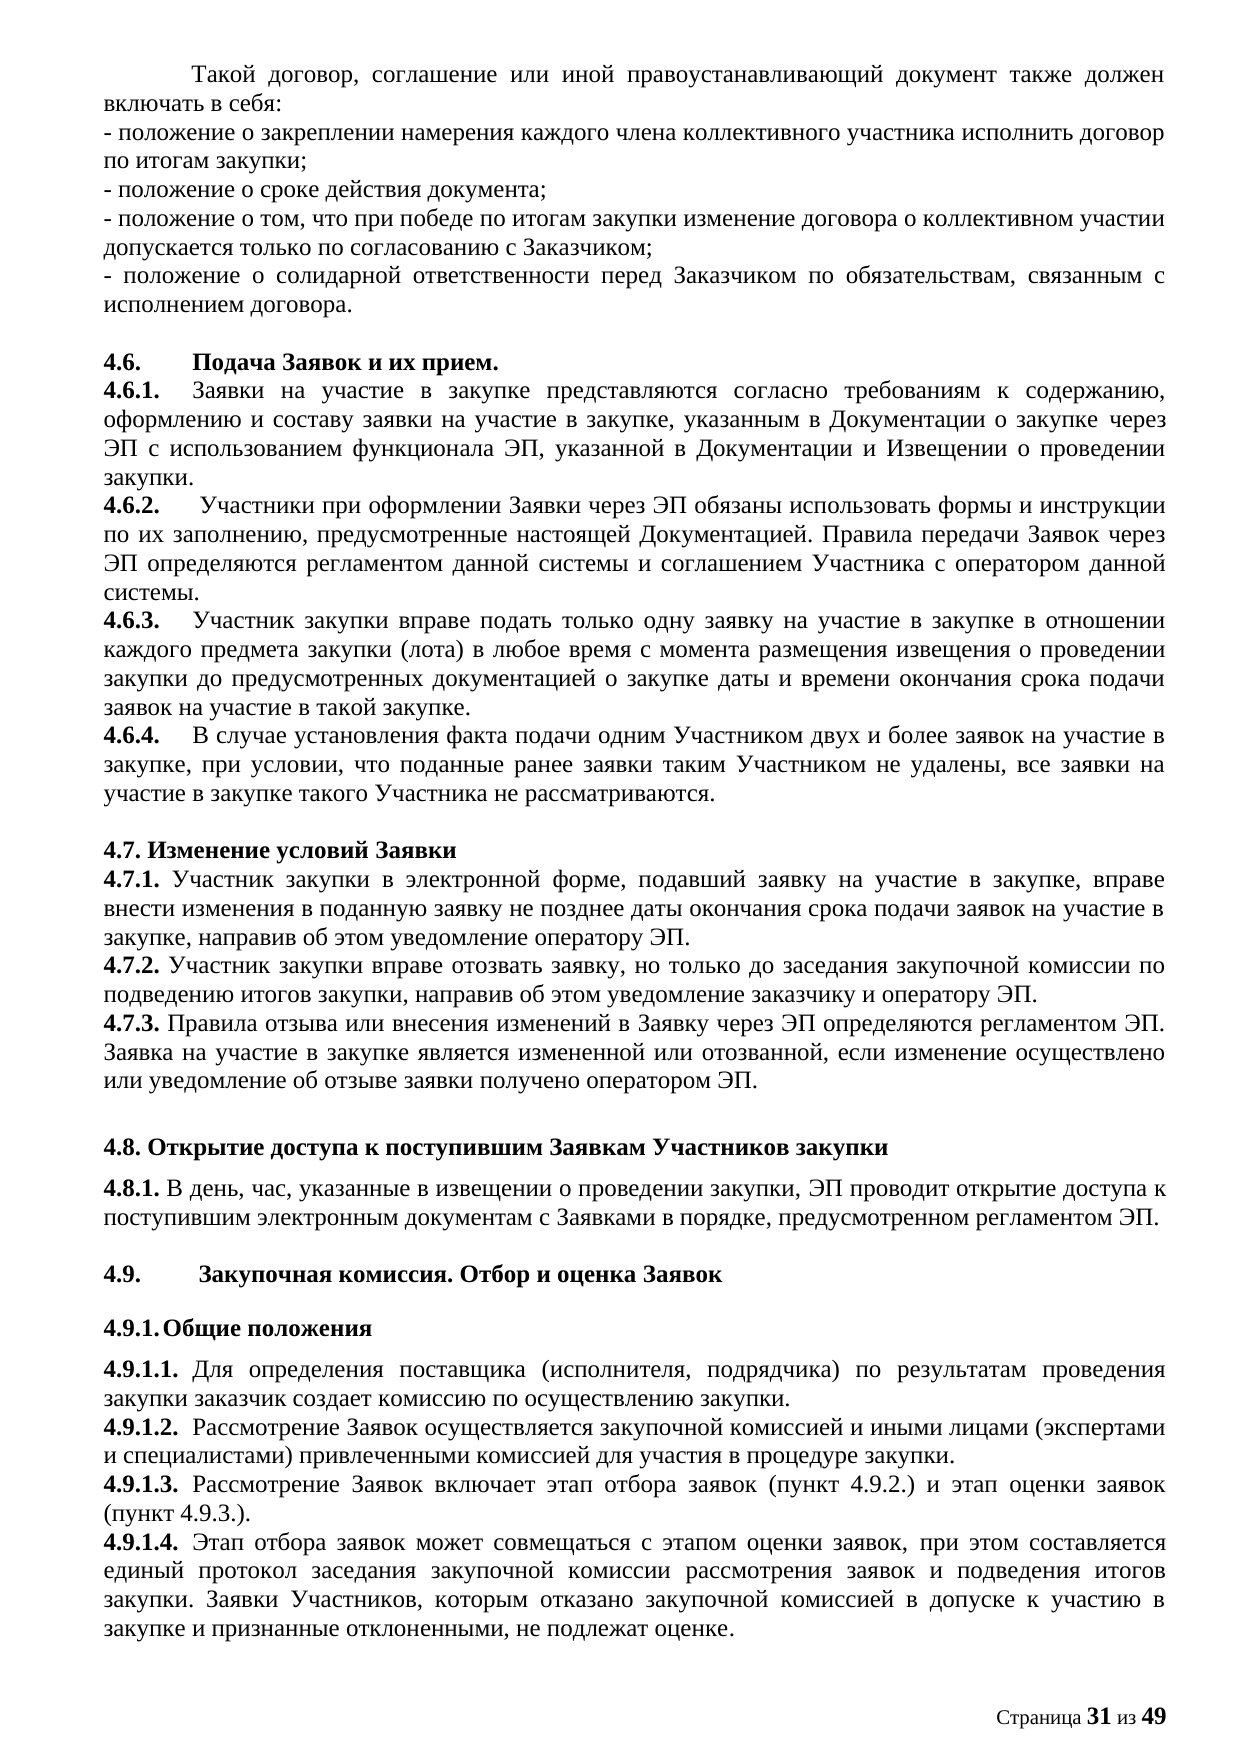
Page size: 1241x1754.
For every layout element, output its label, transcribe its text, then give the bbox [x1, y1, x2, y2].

text 4.7.2. Участник закупки вправе отозвать заявку, но только до заседания закупочной комиссии по подведению итогов закупки, направив об этом уведомление заказчику и оператору ЭП. [103, 950, 1166, 1008]
text 4.8.1. В день, час, указанные в извещении о проведении закупки, ЭП проводит открытие доступа к поступившим электронным документам с Заявками в порядке, предусмотренном регламентом ЭП. [103, 1173, 1166, 1230]
list Общие положения [103, 1313, 1166, 1342]
text - положение о сроке действия документа; [103, 174, 1166, 203]
text 4.7.3. Правила отзыва или внесения изменений в Заявку через ЭП определяются регламентом ЭП. Заявка на участие в закупке является измененной или отозванной, если изменение осуществлено или уведомление об отзыве заявки получено оператором ЭП. [103, 1008, 1166, 1094]
list Подача Заявок и их прием. [103, 347, 1166, 375]
list Участники при оформлении Заявки через ЭП обязаны использовать формы и инструкции по их заполнению, предусмотренные настоящей Документацией. Правила передачи Заявок через ЭП определяются регламентом данной системы и соглашением Участника с оператором данной системы. [103, 490, 1166, 605]
list Рассмотрение Заявок включает этап отбора заявок (пункт 4.9.2.) и этап оценки заявок (пункт 4.9.3.). [103, 1469, 1166, 1527]
text - положение о том, что при победе по итогам закупки изменение договора о коллективном участии допускается только по согласованию с Заказчиком; [103, 203, 1166, 260]
list Участник закупки вправе подать только одну заявку на участие в закупке в отношении каждого предмета закупки (лота) в любое время с момента размещения извещения о проведении закупки до предусмотренных документацией о закупке даты и времени окончания срока подачи заявок на участие в такой закупке. [103, 605, 1166, 720]
list Заявки на участие в закупке представляются согласно требованиям к содержанию, оформлению и составу заявки на участие в закупке, указанным в Документации о закупке через ЭП с использованием функционала ЭП, указанной в Документации и Извещении о проведении закупки. [103, 375, 1166, 490]
list Этап отбора заявок может совмещаться с этапом оценки заявок, при этом составляется единый протокол заседания закупочной комиссии рассмотрения заявок и подведения итогов закупки. Заявки Участников, которым отказано закупочной комиссией в допуске к участию в закупке и признанные отклоненными, не подлежат оценке. [103, 1527, 1166, 1642]
text Такой договор, соглашение или иной правоустанавливающий документ также должен включать в себя: [103, 59, 1166, 117]
text 4.8. Открытие доступа к поступившим Заявкам Участников закупки [103, 1132, 1166, 1160]
list В случае установления факта подачи одним Участником двух и более заявок на участие в закупке, при условии, что поданные ранее заявки таким Участником не удалены, все заявки на участие в закупке такого Участника не рассматриваются. [103, 720, 1166, 807]
list Закупочная комиссия. Отбор и оценка Заявок [103, 1259, 1166, 1288]
text 4.7. Изменение условий Заявки [103, 835, 1166, 864]
list Рассмотрение Заявок осуществляется закупочной комиссией и иными лицами (экспертами и специалистами) привлеченными комиссией для участия в процедуре закупки. [103, 1412, 1166, 1469]
list Для определения поставщика (исполнителя, подрядчика) по результатам проведения закупки заказчик создает комиссию по осуществлению закупки. [103, 1354, 1166, 1412]
text 4.7.1. Участник закупки в электронной форме, подавший заявку на участие в закупке, вправе внести изменения в поданную заявку не позднее даты окончания срока подачи заявок на участие в закупке, направив об этом уведомление оператору ЭП. [103, 864, 1166, 950]
text - положение о солидарной ответственности перед Заказчиком по обязательствам, связанным с исполнением договора. [103, 260, 1166, 318]
text - положение о закреплении намерения каждого члена коллективного участника исполнить договор по итогам закупки; [103, 117, 1166, 174]
